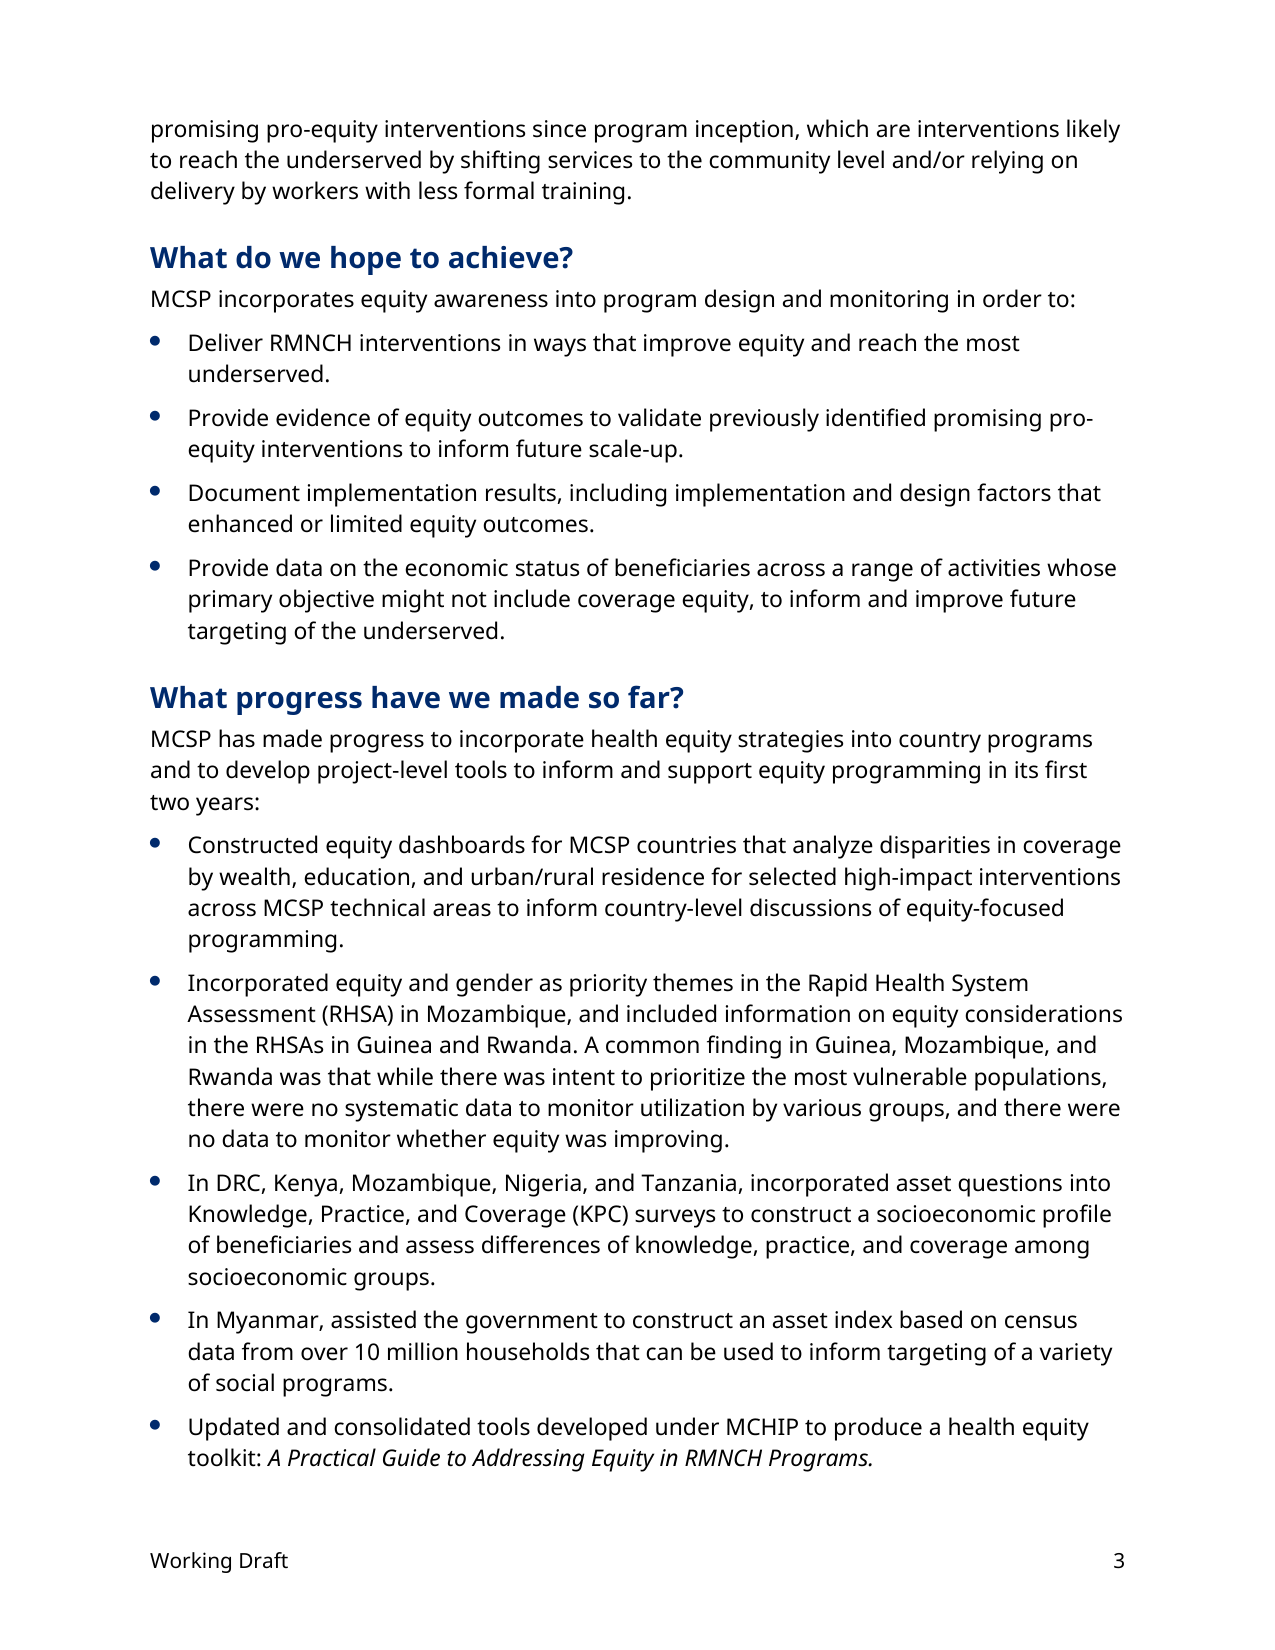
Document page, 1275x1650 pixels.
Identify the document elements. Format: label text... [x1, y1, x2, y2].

subtitle What progress have we made so far? [150, 677, 1125, 717]
text Provide data on the economic status of beneficiaries across a range of activities whose primary objective might not include coverage equity, to inform and improve future targeting of the underserved. [150, 552, 1125, 646]
text Deliver RMNCH interventions in ways that improve equity and reach the most underserved. [150, 327, 1125, 390]
text Document implementation results, including implementation and design factors that enhanced or limited equity outcomes. [150, 477, 1125, 540]
text In Myanmar, assisted the government to construct an asset index based on census data from over 10 million households that can be used to inform targeting of a variety of social programs. [150, 1304, 1125, 1398]
text Constructed equity dashboards for MCSP countries that analyze disparities in coverage by wealth, education, and urban/rural residence for selected high-impact interventions across MCSP technical areas to inform country-level discussions of equity-focused programming. [150, 829, 1125, 954]
text Updated and consolidated tools developed under MCHIP to produce a health equity toolkit: A Practical Guide to Addressing Equity in RMNCH Programs. [150, 1411, 1125, 1473]
text MCSP incorporates equity awareness into program design and monitoring in order to: [150, 283, 1125, 315]
subtitle What do we hope to achieve? [150, 237, 1125, 277]
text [150, 112, 1125, 206]
text MCSP has made progress to incorporate health equity strategies into country programs and to develop project-level tools to inform and support equity programming in its first two years: [150, 723, 1125, 817]
text Incorporated equity and gender as priority themes in the Rapid Health System Assessment (RHSA) in Mozambique, and included information on equity considerations in the RHSAs in Guinea and Rwanda. A common finding in Guinea, Mozambique, and Rwanda was that while there was intent to prioritize the most vulnerable populations, there were no systematic data to monitor utilization by various groups, and there were no data to monitor whether equity was improving. [150, 967, 1125, 1154]
text Provide evidence of equity outcomes to validate previously identified promising pro-equity interventions to inform future scale-up. [150, 402, 1125, 465]
text In DRC, Kenya, Mozambique, Nigeria, and Tanzania, incorporated asset questions into Knowledge, Practice, and Coverage (KPC) surveys to construct a socioeconomic profile of beneficiaries and assess differences of knowledge, practice, and coverage among socioeconomic groups. [150, 1167, 1125, 1292]
